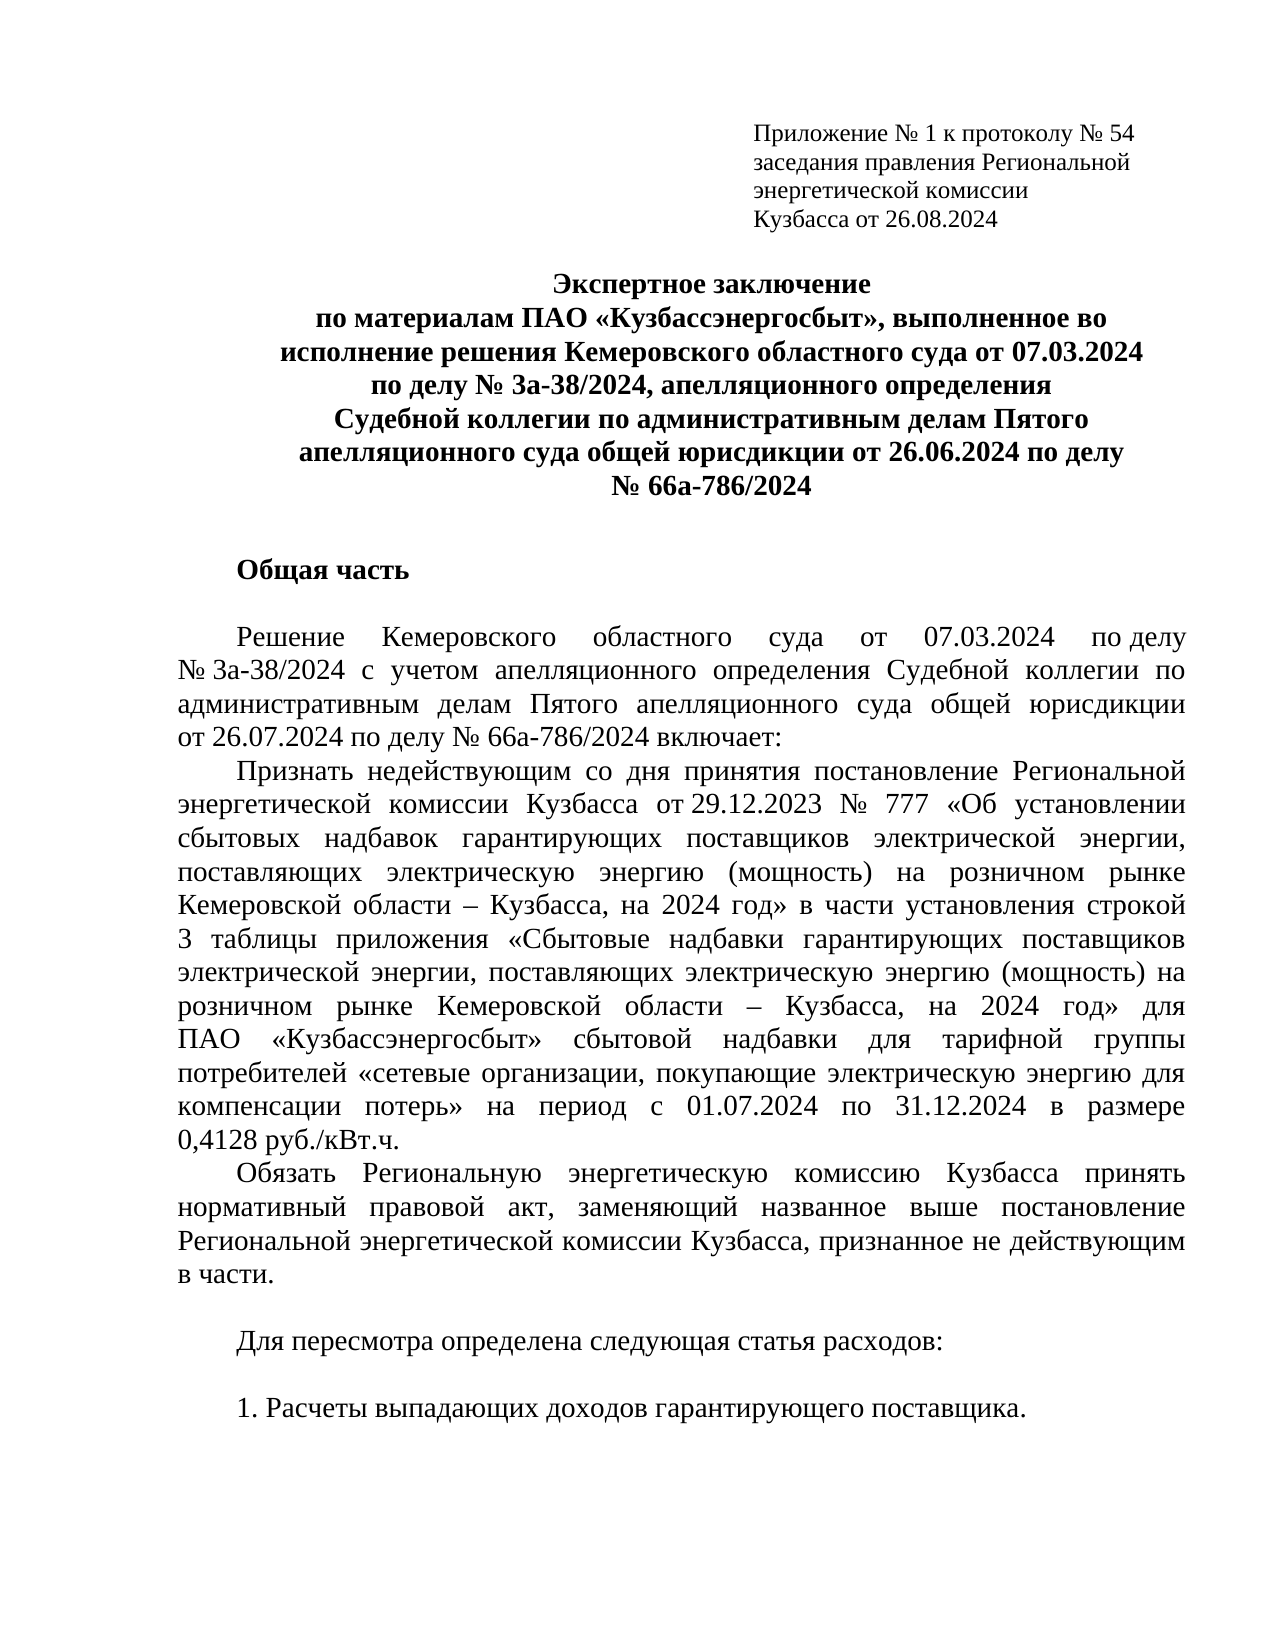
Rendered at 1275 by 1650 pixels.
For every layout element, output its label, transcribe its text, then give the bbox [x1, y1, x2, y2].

text Кузбасса от 26.08.2024 [0, 204, 1246, 233]
text Общая часть [177, 552, 1186, 585]
text Для пересмотра определена следующая статья расходов: [177, 1323, 1186, 1357]
text Признать недействующим со дня принятия постановление Региональной энергетической комиссии Кузбасса от 29.12.2023 № 777 «Об установлении сбытовых надбавок гарантирующих поставщиков электрической энергии, поставляющих электрическую энергию (мощность) на розничном рынке Кемеровской области – Кузбасса, на 2024 год» в части установления строкой 3 таблицы приложения «Сбытовые надбавки гарантирующих поставщиков электрической энергии, поставляющих электрическую энергию (мощность) на розничном рынке Кемеровской области – Кузбасса, на 2024 год» для ПАО «Кузбассэнергосбыт» сбытовой надбавки для тарифной группы потребителей «сетевые организации, покупающие электрическую энергию для компенсации потерь» на период с 01.07.2024 по 31.12.2024 в размере 0,4128 руб./кВт.ч. [177, 753, 1186, 1156]
text 1. Расчеты выпадающих доходов гарантирующего поставщика. [177, 1390, 1186, 1424]
text Решение Кемеровского областного суда от 07.03.2024 по делу № 3а-38/2024 с учетом апелляционного определения Судебной коллегии по административным делам Пятого апелляционного суда общей юрисдикции от 26.07.2024 по делу № 66а-786/2024 включает: [177, 619, 1186, 753]
text Обязать Региональную энергетическую комиссию Кузбасса принять нормативный правовой акт, заменяющий названное выше постановление Региональной энергетической комиссии Кузбасса, признанное не действующим в части. [177, 1156, 1186, 1290]
text Приложение № 1 к протоколу № 54 [0, 118, 1186, 147]
text по материалам ПАО «Кузбассэнергосбыт», выполненное во исполнение решения Кемеровского областного суда от 07.03.2024 [236, 300, 1186, 367]
text Экспертное заключение [236, 267, 1186, 300]
text апелляционного суда общей юрисдикции от 26.06.2024 по делу № 66а-786/2024 [236, 434, 1186, 501]
text заседания правления Региональной [0, 147, 1246, 176]
text энергетической комиссии [0, 176, 1246, 204]
text по делу № 3а-38/2024, апелляционного определения [236, 367, 1186, 401]
text Судебной коллегии по административным делам Пятого [236, 401, 1186, 434]
